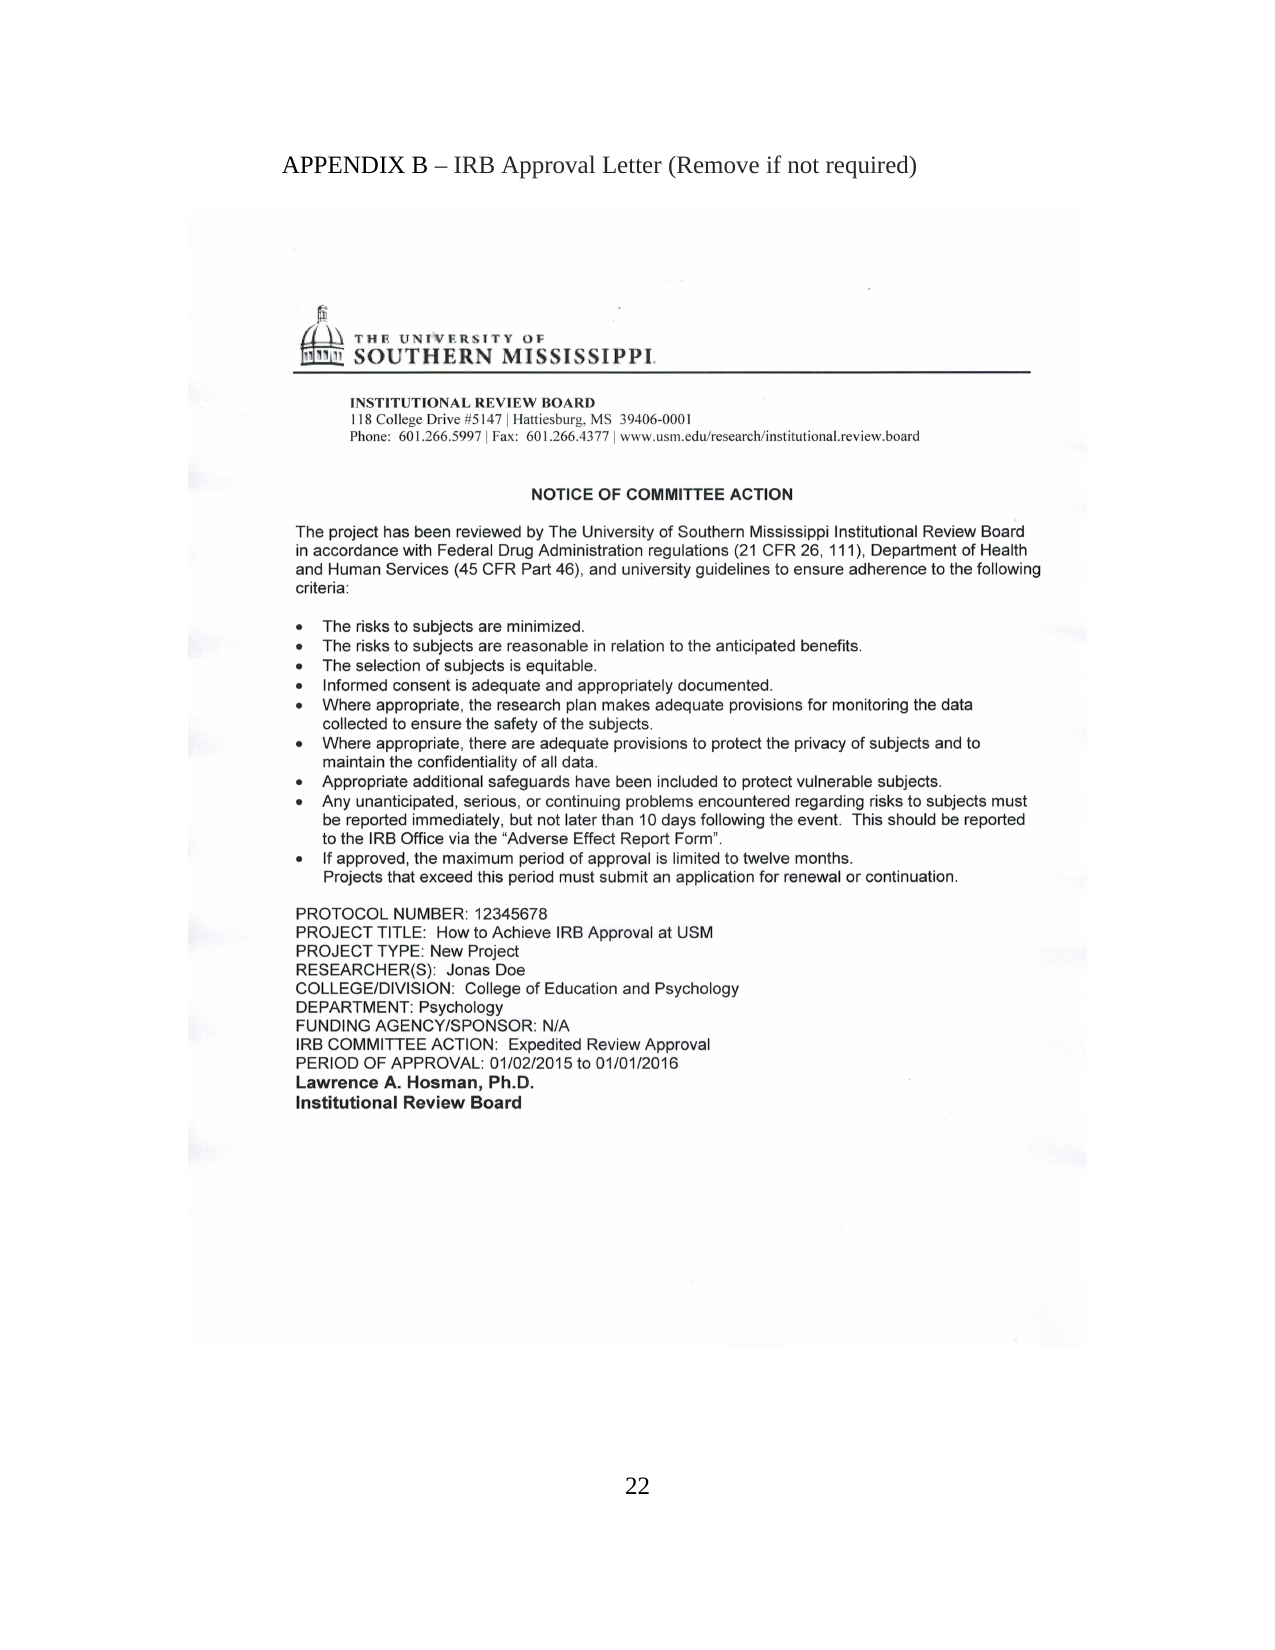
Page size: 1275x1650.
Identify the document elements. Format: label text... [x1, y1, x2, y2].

text – IRB Approval Letter (Remove if not required) [150, 150, 1125, 179]
